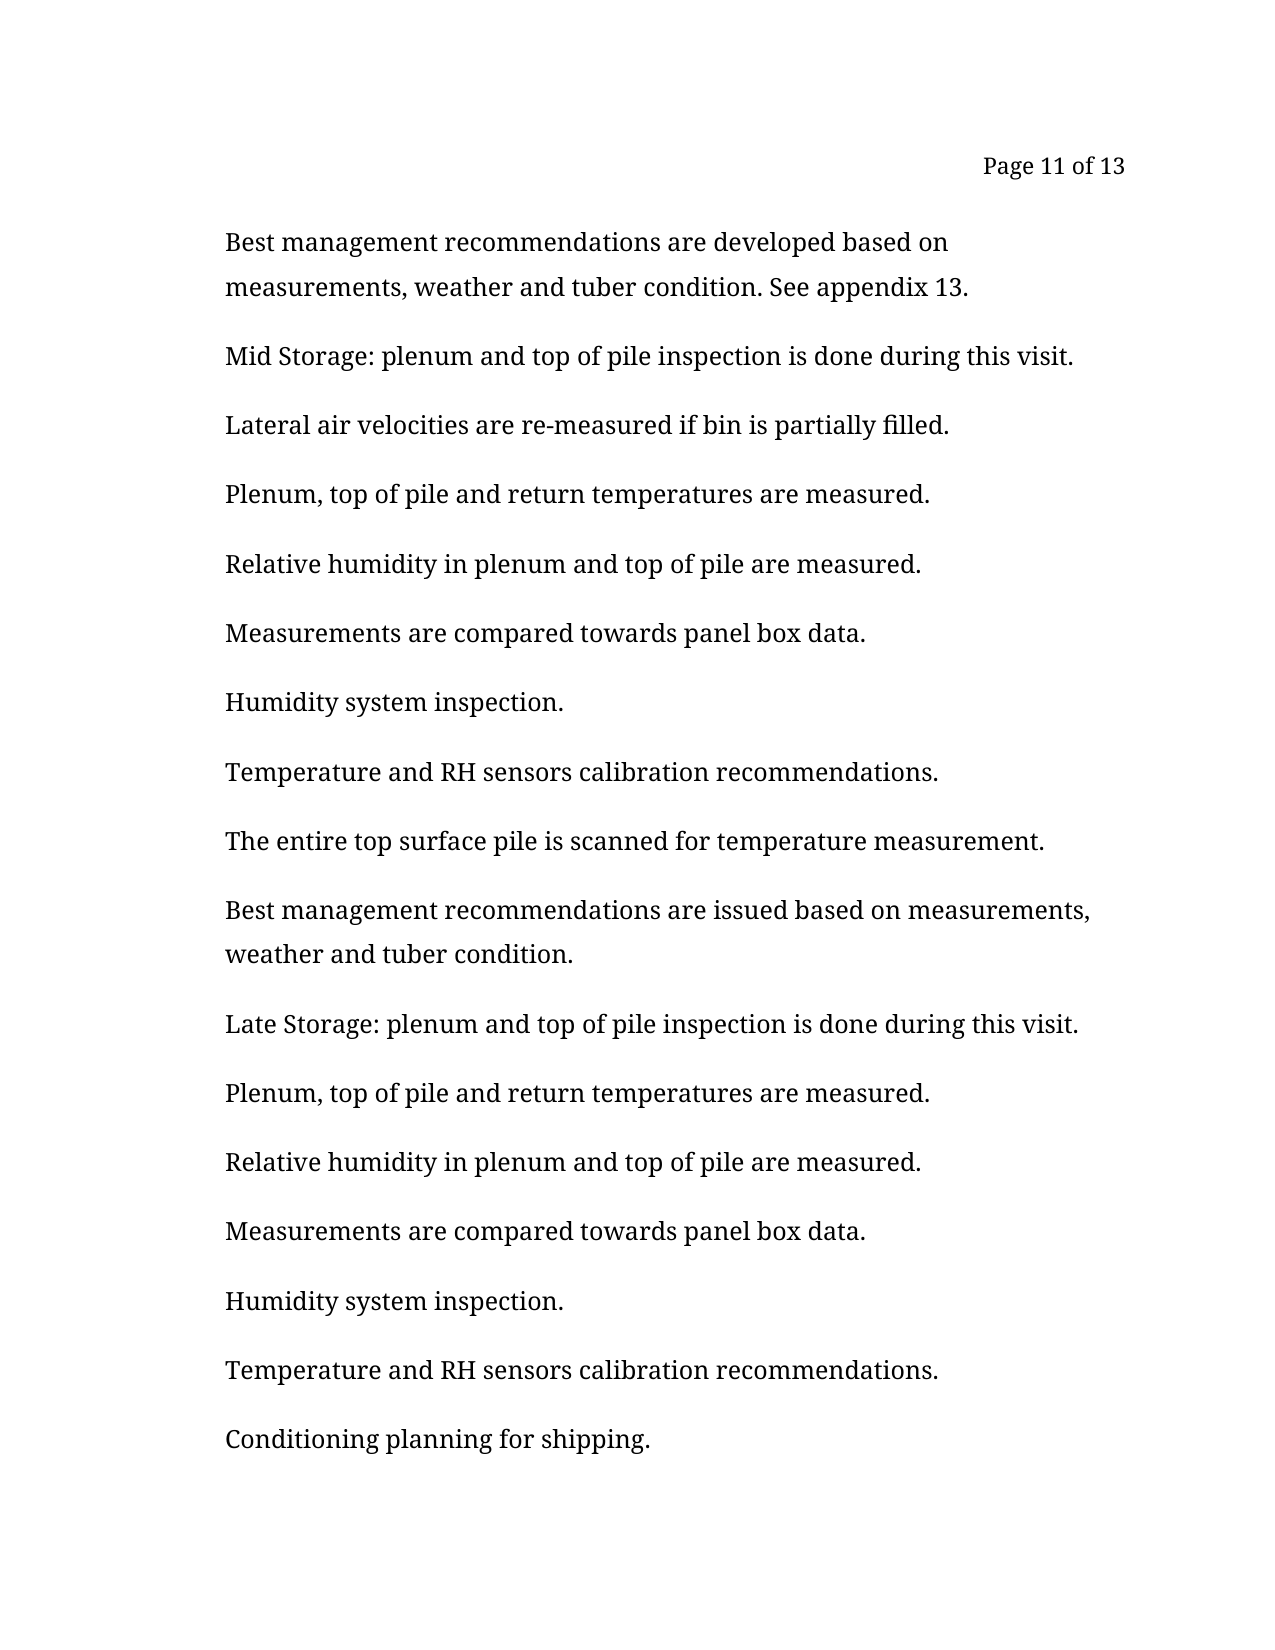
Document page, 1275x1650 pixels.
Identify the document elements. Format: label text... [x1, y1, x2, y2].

text Best management recommendations are developed based on measurements, weather and tuber condition. See appendix 13. [225, 225, 1125, 303]
text The entire top surface pile is scanned for temperature measurement. [225, 823, 1125, 857]
text Mid Storage: plenum and top of pile inspection is done during this visit. [225, 338, 1125, 373]
text Best management recommendations are issued based on measurements, weather and tuber condition. [225, 893, 1125, 971]
text Relative humidity in plenum and top of pile are measured. [225, 546, 1125, 580]
text Lateral air velocities are re-measured if bin is partially filled. [225, 408, 1125, 442]
text Conditioning planning for shipping. [225, 1422, 1125, 1456]
text Late Storage: plenum and top of pile inspection is done during this visit. [225, 1006, 1125, 1040]
text Measurements are compared towards panel box data. [225, 616, 1125, 650]
text Relative humidity in plenum and top of pile are measured. [225, 1145, 1125, 1179]
text Plenum, top of pile and return temperatures are measured. [225, 1076, 1125, 1109]
text Temperature and RH sensors calibration recommendations. [225, 754, 1125, 788]
text Plenum, top of pile and return temperatures are measured. [225, 477, 1125, 511]
text Temperature and RH sensors calibration recommendations. [225, 1353, 1125, 1387]
text Humidity system inspection. [225, 1283, 1125, 1317]
text Humidity system inspection. [225, 685, 1125, 719]
text Measurements are compared towards panel box data. [225, 1214, 1125, 1248]
